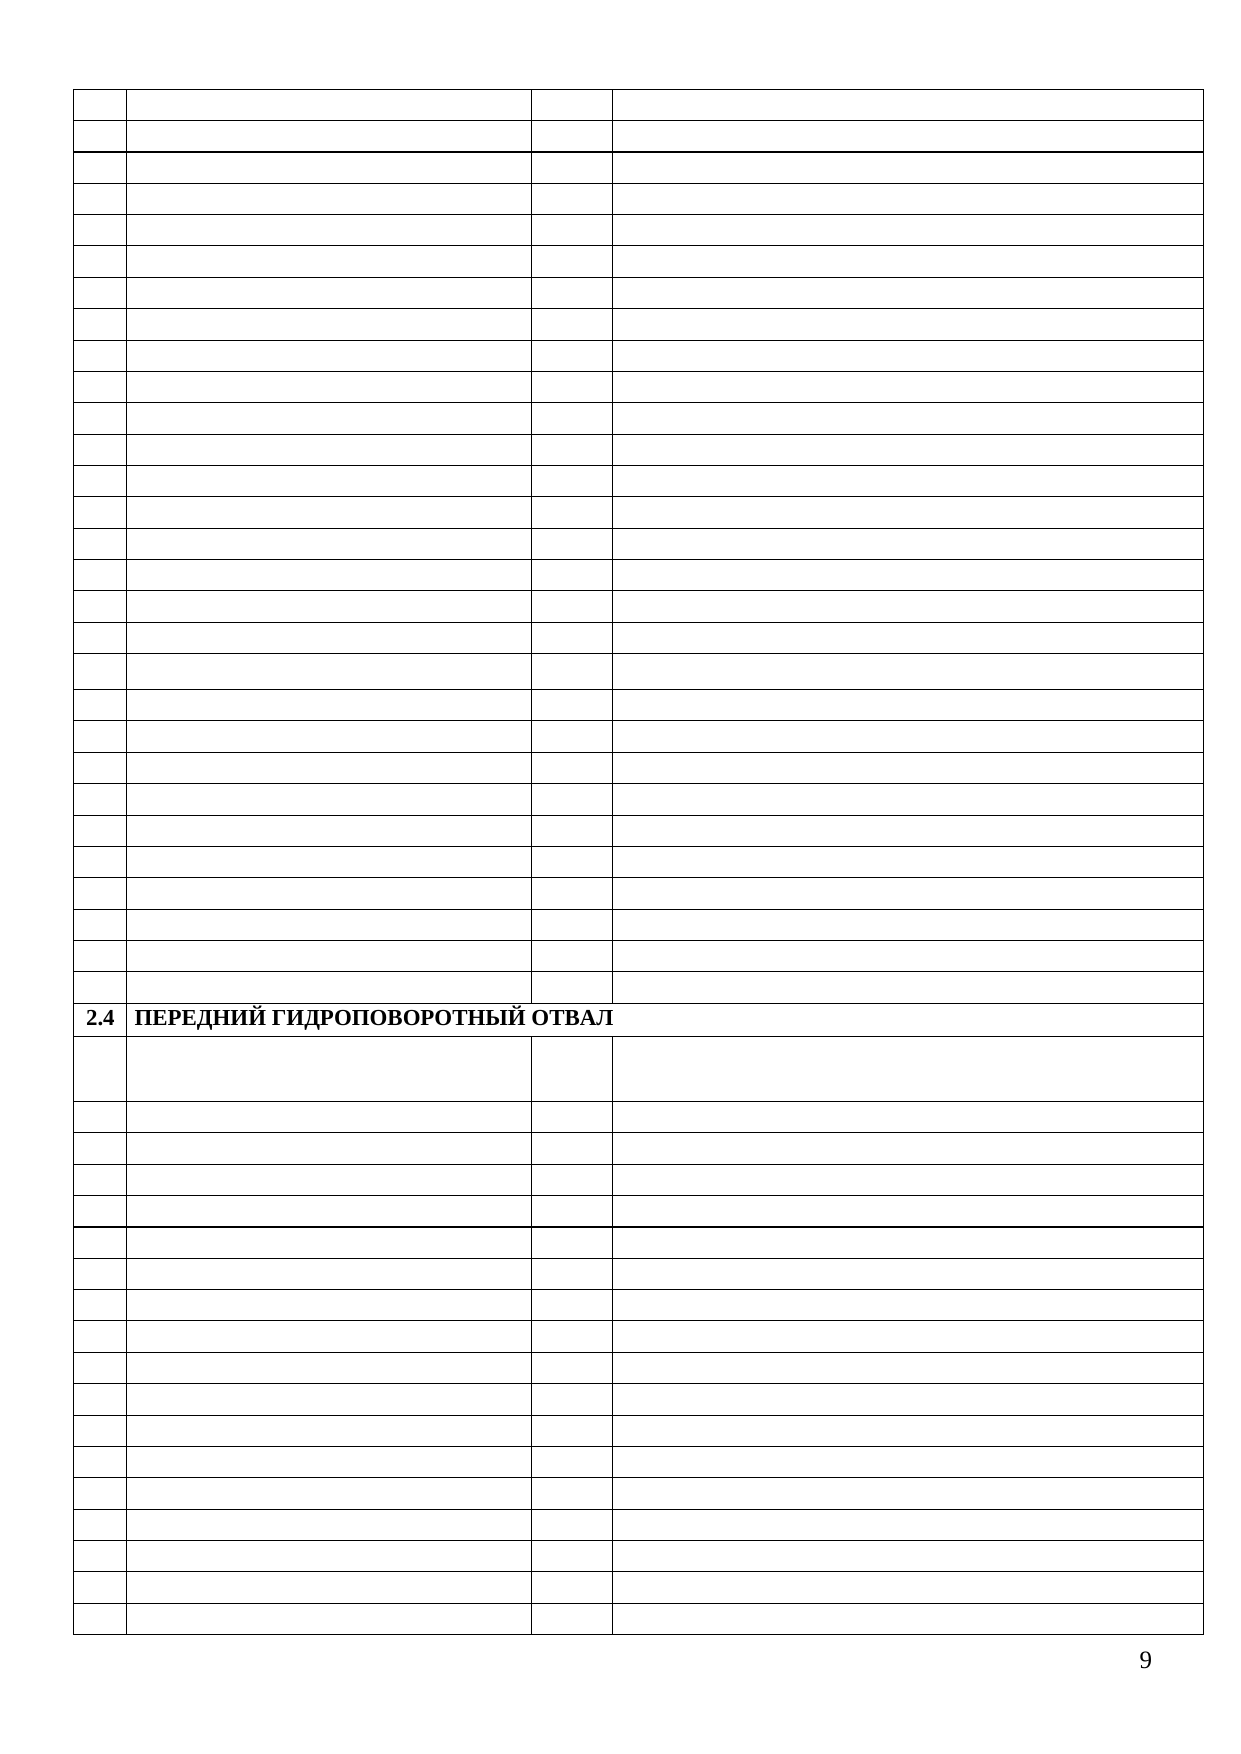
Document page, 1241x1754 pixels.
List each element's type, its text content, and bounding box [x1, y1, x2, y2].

table_cell [613, 753, 1203, 783]
table_cell [127, 1196, 531, 1226]
table_cell [74, 1196, 126, 1226]
table_cell [532, 1572, 612, 1603]
table_cell [74, 1604, 126, 1634]
table_cell [127, 623, 531, 653]
table_cell [613, 529, 1203, 559]
table_cell [613, 215, 1203, 245]
table_cell [127, 1541, 531, 1571]
table_cell [613, 1321, 1203, 1352]
table_cell [127, 1447, 531, 1477]
table_cell [613, 972, 1203, 1003]
table_cell 2.4 [74, 1004, 126, 1036]
table_cell [74, 1133, 126, 1164]
table_cell [74, 1165, 126, 1195]
table_cell [613, 721, 1203, 752]
table_cell [532, 121, 612, 151]
table_cell [532, 1541, 612, 1571]
table_cell [532, 560, 612, 590]
table_cell [127, 1384, 531, 1414]
table_cell [74, 878, 126, 908]
table_cell [127, 372, 531, 402]
table_cell [74, 560, 126, 590]
table_cell [613, 1353, 1203, 1383]
table_cell [127, 435, 531, 465]
table_cell [532, 847, 612, 877]
table_cell [127, 784, 531, 814]
table_cell [532, 497, 612, 528]
table_cell [613, 246, 1203, 277]
table_cell [74, 972, 126, 1003]
table_cell [532, 721, 612, 752]
table_cell [74, 816, 126, 846]
table_cell [74, 847, 126, 877]
table_cell [127, 1037, 531, 1101]
table_cell [532, 1259, 612, 1289]
table_cell [127, 591, 531, 622]
table_cell [74, 184, 126, 214]
table_cell [613, 591, 1203, 622]
table_cell [613, 1604, 1203, 1634]
table_cell [532, 690, 612, 720]
table_cell [613, 278, 1203, 308]
table_cell [127, 816, 531, 846]
table_cell [532, 1196, 612, 1226]
table_cell [532, 910, 612, 940]
table_cell [613, 1165, 1203, 1195]
table_cell [74, 466, 126, 496]
table_cell [613, 1102, 1203, 1132]
table_cell [127, 215, 531, 245]
table_cell [613, 153, 1203, 183]
table_cell [74, 784, 126, 814]
table_cell [127, 753, 531, 783]
table_cell [532, 1384, 612, 1414]
table_cell [74, 1541, 126, 1571]
table_cell [613, 654, 1203, 689]
table_cell [532, 246, 612, 277]
table_cell [532, 1353, 612, 1383]
table_cell ПЕРЕДНИЙ ГИДРОПОВОРОТНЫЙ ОТВАЛ [127, 1004, 1203, 1036]
table_cell [127, 1416, 531, 1446]
table_cell [127, 878, 531, 908]
table_cell [127, 972, 531, 1003]
table_cell [127, 1259, 531, 1289]
table_cell [532, 1321, 612, 1352]
table_cell [127, 1228, 531, 1258]
table_cell [74, 435, 126, 465]
table_cell [532, 753, 612, 783]
table_cell [613, 1133, 1203, 1164]
table_cell [613, 816, 1203, 846]
table_cell [532, 403, 612, 433]
table_cell [127, 690, 531, 720]
table_cell [127, 466, 531, 496]
table_cell [127, 654, 531, 689]
table_cell [613, 690, 1203, 720]
table_cell [127, 1165, 531, 1195]
table_cell [613, 1510, 1203, 1540]
table_cell [613, 1384, 1203, 1414]
table_cell [613, 1478, 1203, 1508]
table_cell [127, 403, 531, 433]
table_cell [613, 309, 1203, 339]
table_cell [613, 121, 1203, 151]
table_cell [532, 654, 612, 689]
table_cell [613, 90, 1203, 120]
table_cell [74, 529, 126, 559]
table_cell [127, 184, 531, 214]
table_cell [127, 121, 531, 151]
table_cell [613, 560, 1203, 590]
table_cell [532, 1447, 612, 1477]
table_cell [613, 784, 1203, 814]
table_cell [127, 721, 531, 752]
table_cell [532, 1228, 612, 1258]
table_cell [127, 1478, 531, 1508]
table_cell [613, 941, 1203, 971]
table_cell [74, 497, 126, 528]
table_cell [613, 341, 1203, 371]
table_cell [74, 753, 126, 783]
table_cell [127, 341, 531, 371]
table_cell [532, 1165, 612, 1195]
table_cell [613, 1196, 1203, 1226]
table_cell [532, 1510, 612, 1540]
table_cell [74, 121, 126, 151]
table_cell [74, 246, 126, 277]
table_cell [74, 403, 126, 433]
table_cell [74, 90, 126, 120]
table_cell [74, 278, 126, 308]
table_cell [613, 878, 1203, 908]
table_cell [74, 623, 126, 653]
table_cell [532, 1478, 612, 1508]
table_cell [127, 90, 531, 120]
table_cell [74, 1102, 126, 1132]
table_cell [532, 153, 612, 183]
table_cell [74, 1478, 126, 1508]
table_cell [74, 1447, 126, 1477]
table_cell [127, 1321, 531, 1352]
table_cell [74, 215, 126, 245]
table_cell [74, 1353, 126, 1383]
table_cell [532, 972, 612, 1003]
table_cell [127, 278, 531, 308]
table_cell [532, 878, 612, 908]
table_cell [613, 184, 1203, 214]
table_cell [613, 847, 1203, 877]
table_cell [74, 341, 126, 371]
table_cell [532, 278, 612, 308]
table_cell [532, 1604, 612, 1634]
table_cell [532, 466, 612, 496]
table_cell [613, 1416, 1203, 1446]
table_cell [74, 1259, 126, 1289]
table_cell [74, 1037, 126, 1101]
table_cell [613, 372, 1203, 402]
table_cell [127, 941, 531, 971]
table_cell [74, 1290, 126, 1320]
table_cell [127, 1353, 531, 1383]
table_cell [74, 941, 126, 971]
table_cell [74, 1228, 126, 1258]
table_cell [532, 941, 612, 971]
table_cell [613, 1290, 1203, 1320]
table_cell [532, 1037, 612, 1101]
table_cell [613, 1447, 1203, 1477]
table_cell [74, 1510, 126, 1540]
table_cell [127, 153, 531, 183]
table_cell [127, 1290, 531, 1320]
table_cell [74, 690, 126, 720]
table_cell [74, 153, 126, 183]
table_cell [74, 1572, 126, 1603]
table_cell [532, 816, 612, 846]
table_cell [127, 560, 531, 590]
table_cell [74, 1321, 126, 1352]
table_cell [74, 309, 126, 339]
table_cell [127, 1510, 531, 1540]
table_cell [127, 309, 531, 339]
table_cell [74, 721, 126, 752]
table_cell [74, 372, 126, 402]
table_cell [127, 529, 531, 559]
table_cell [74, 910, 126, 940]
table_cell [613, 1259, 1203, 1289]
table_cell [532, 623, 612, 653]
table_cell [127, 1133, 531, 1164]
table_cell [532, 215, 612, 245]
table_cell [532, 90, 612, 120]
table_cell [613, 1572, 1203, 1603]
table_cell [532, 184, 612, 214]
table_cell [127, 847, 531, 877]
table_cell [532, 341, 612, 371]
table_cell [127, 497, 531, 528]
table_cell [532, 784, 612, 814]
table_cell [532, 591, 612, 622]
table_cell [532, 1102, 612, 1132]
table_cell [127, 246, 531, 277]
table_cell [127, 1572, 531, 1603]
table_cell [613, 466, 1203, 496]
table_cell [74, 1384, 126, 1414]
table_cell [613, 497, 1203, 528]
table_cell [532, 1290, 612, 1320]
table_cell [613, 403, 1203, 433]
table_cell [74, 591, 126, 622]
table_cell [613, 623, 1203, 653]
table_cell [532, 372, 612, 402]
table_cell [613, 910, 1203, 940]
table_cell [532, 309, 612, 339]
table_cell [127, 910, 531, 940]
table_cell [532, 529, 612, 559]
table_cell [532, 435, 612, 465]
table_cell [613, 1541, 1203, 1571]
table_cell [74, 1416, 126, 1446]
table_cell [532, 1133, 612, 1164]
table_cell [127, 1102, 531, 1132]
table_cell [613, 435, 1203, 465]
table_cell [74, 654, 126, 689]
table_cell [613, 1228, 1203, 1258]
table_cell [127, 1604, 531, 1634]
table_cell [613, 1037, 1203, 1101]
table_cell [532, 1416, 612, 1446]
